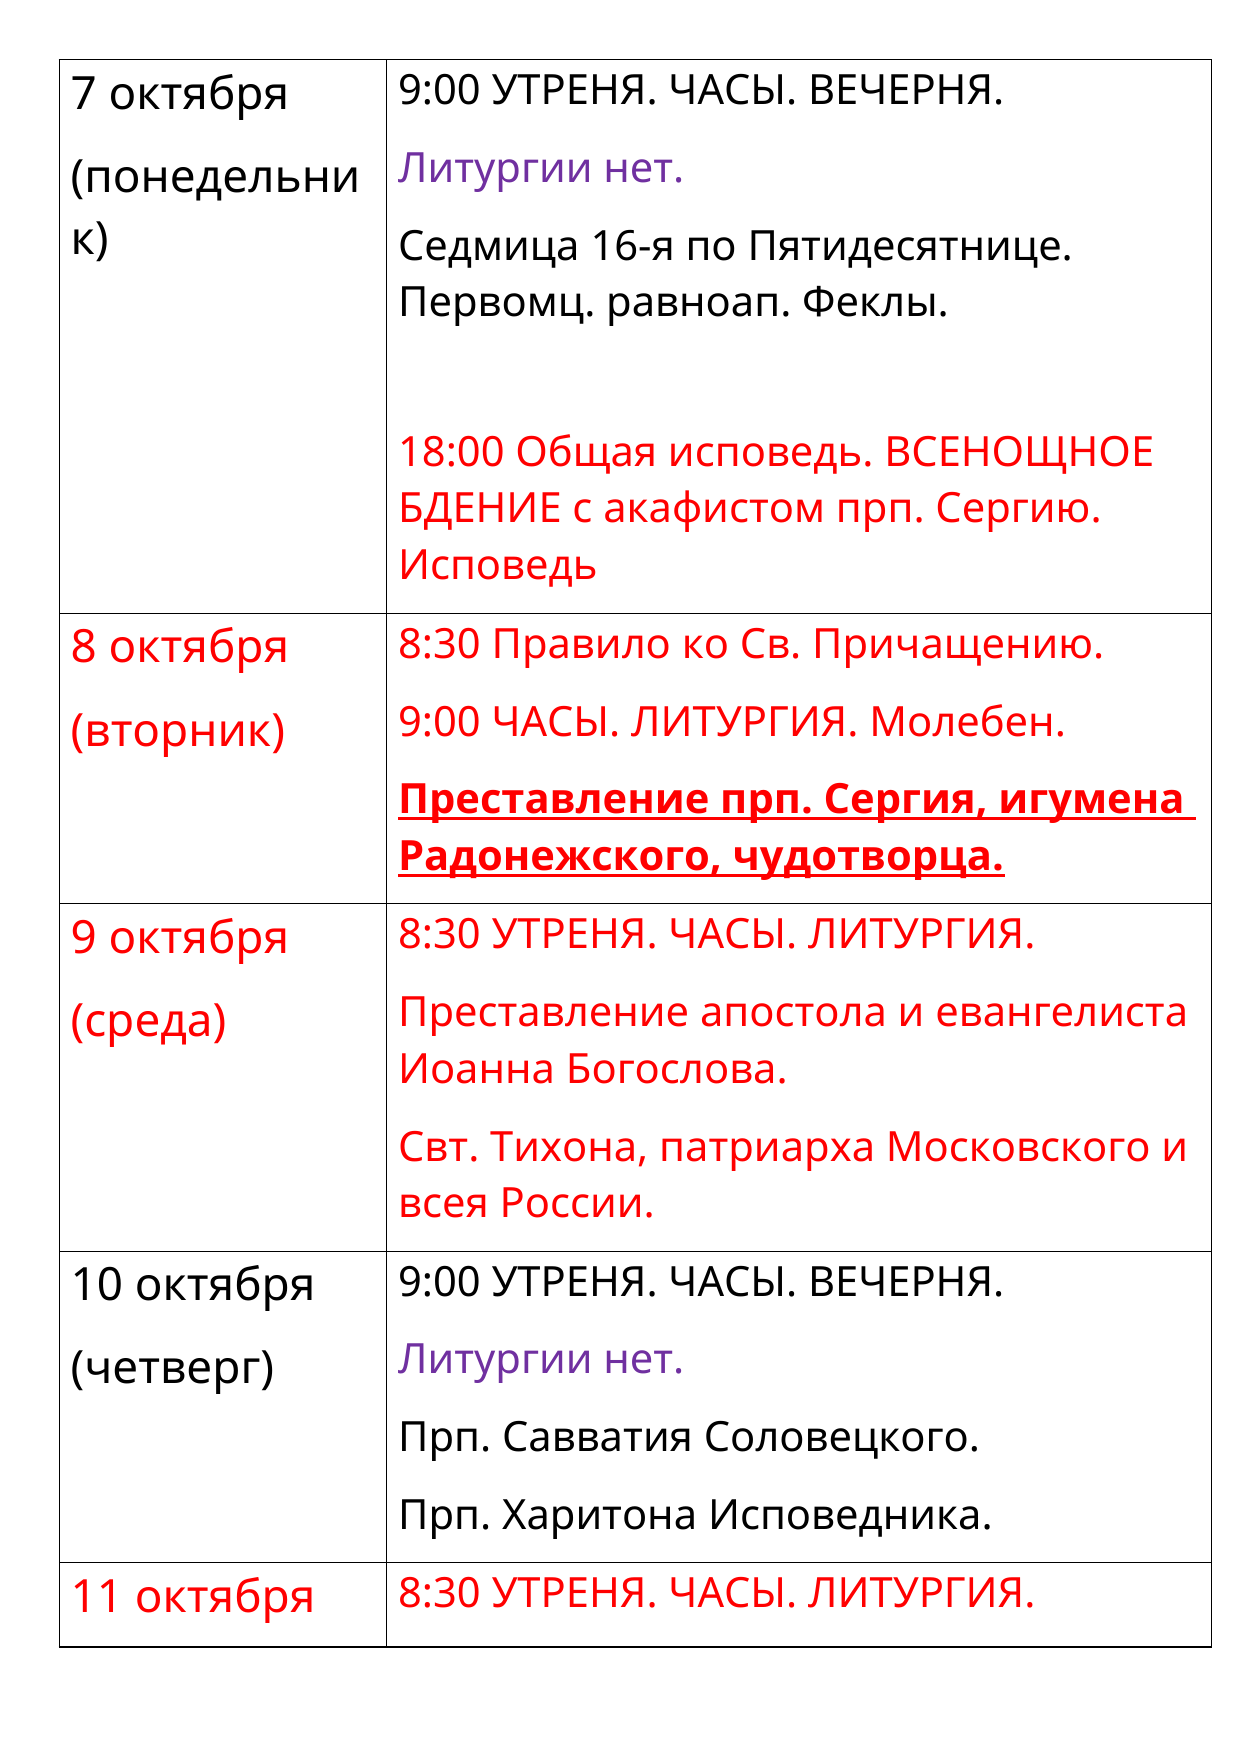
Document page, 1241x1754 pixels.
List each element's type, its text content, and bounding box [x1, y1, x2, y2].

table_cell 8:30 УТРЕНЯ. ЧАСЫ. ЛИТУРГИЯ. Преставление апостола и евангелиста Иоанна Богослова. Свт. Тихона, патриарха Московского и всея России. [387, 904, 1211, 1251]
table_cell 9:00 УТРЕНЯ. ЧАСЫ. ВЕЧЕРНЯ. Литургии нет. Прп. Савватия Соловецкого. Прп. Харитона Исповедника. [387, 1252, 1211, 1562]
table_cell 9 октября (среда) [60, 904, 386, 1251]
table_cell 8:30 Правило ко Св. Причащению. 9:00 ЧАСЫ. ЛИТУРГИЯ. Молебен. Преставление прп. Сергия, игумена Радонежского, чудотворца. [387, 614, 1211, 903]
table_header 9:00 УТРЕНЯ. ЧАСЫ. ВЕЧЕРНЯ. Литургии нет. Седмица 16-я по Пятидесятнице. Первомц. равноап. Феклы. 18:00 Общая исповедь. ВСЕНОЩНОЕ БДЕНИЕ с акафистом прп. Сергию. Исповедь [387, 60, 1211, 613]
table_cell 10 октября (четверг) [60, 1252, 386, 1562]
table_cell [60, 1563, 386, 1646]
table_header 7 октября (понедельник) [60, 60, 386, 613]
table_cell 8 октября (вторник) [60, 614, 386, 903]
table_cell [387, 1563, 1211, 1646]
